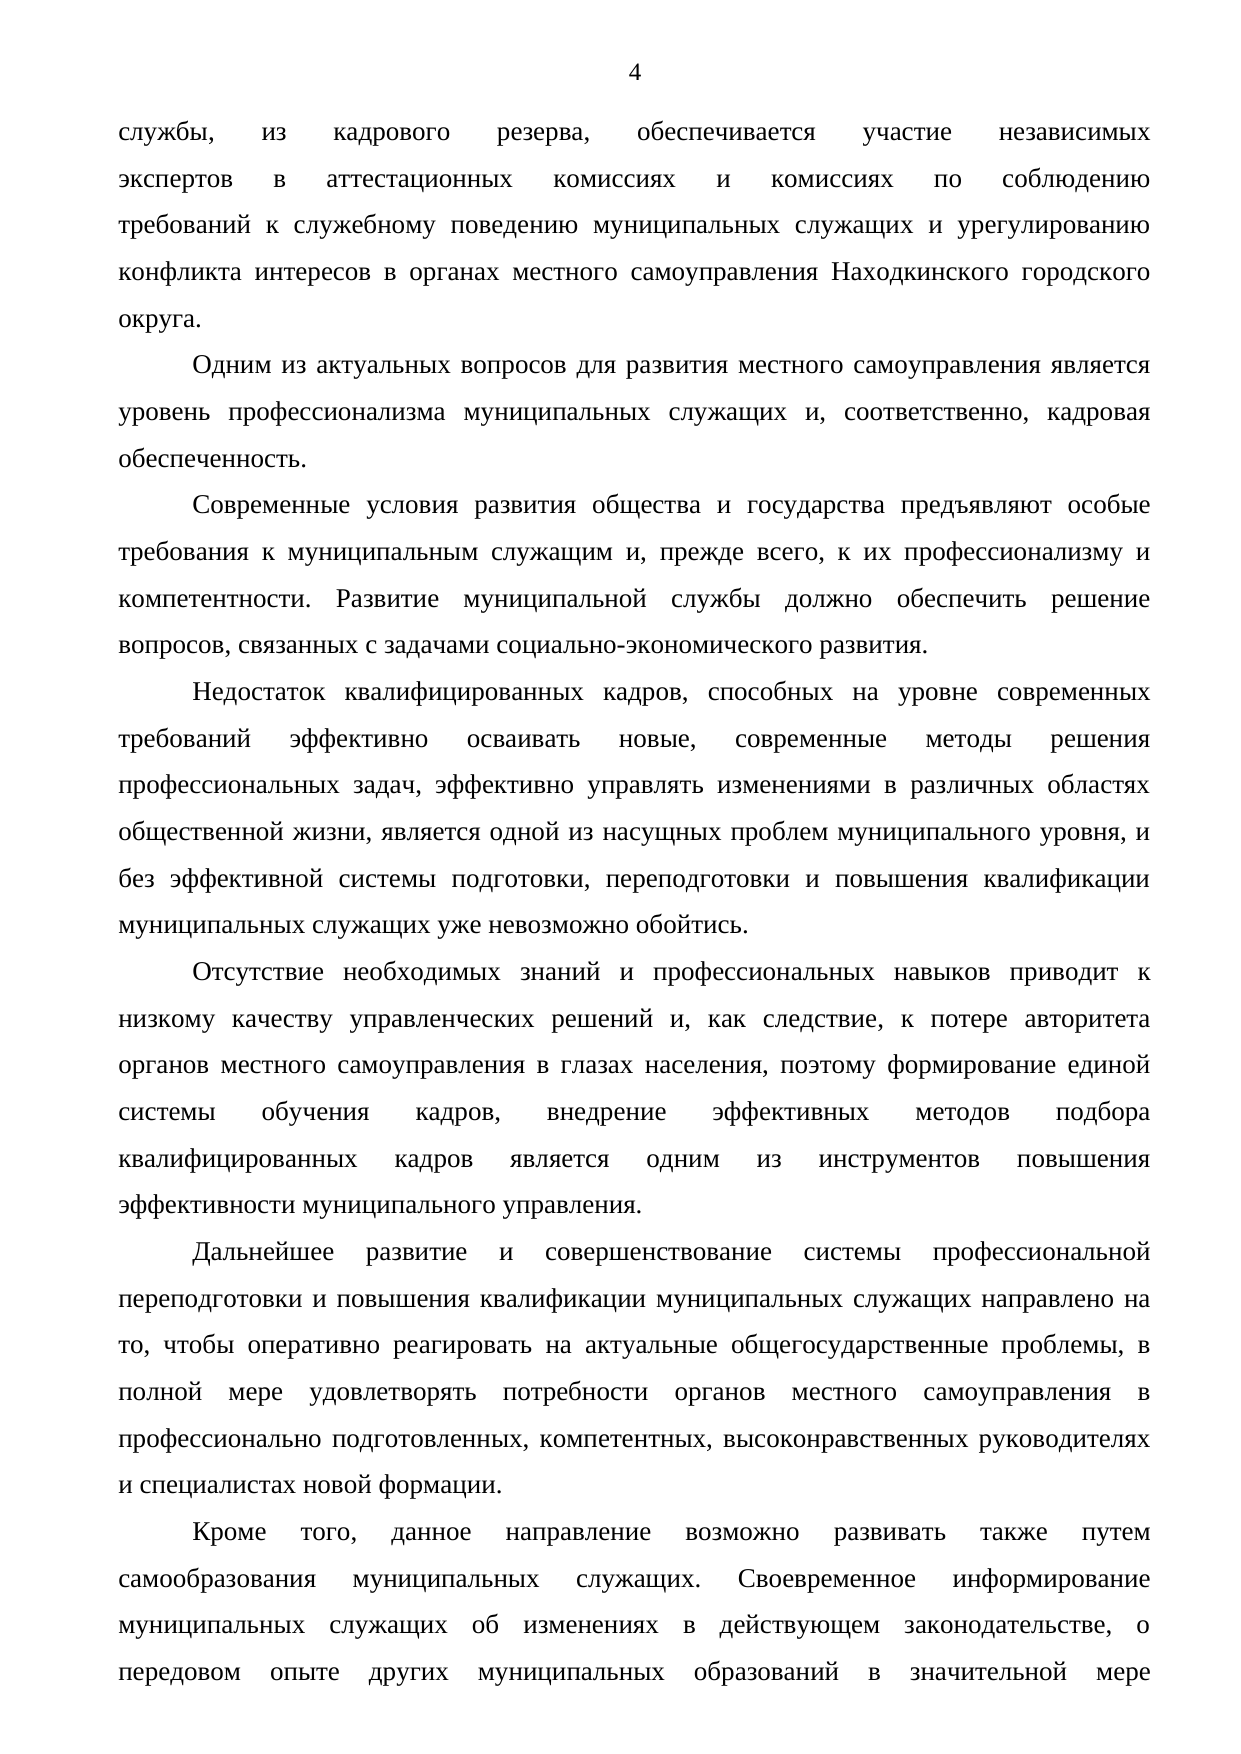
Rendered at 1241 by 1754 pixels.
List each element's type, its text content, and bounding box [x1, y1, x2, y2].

text Недостаток квалифицированных кадров, способных на уровне современных требований эффективно осваивать новые, современные методы решения профессиональных задач, эффективно управлять изменениями в различных областях общественной жизни, является одной из насущных проблем муниципального уровня, и без эффективной системы подготовки, переподготовки и повышения квалификации муниципальных служащих уже невозможно обойтись. [118, 675, 1152, 939]
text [118, 1515, 1152, 1686]
text Дальнейшее развитие и совершенствование системы профессиональной переподготовки и повышения квалификации муниципальных служащих направлено на то, чтобы оперативно реагировать на актуальные общегосударственные проблемы, в полной мере удовлетворять потребности органов местного самоуправления в профессионально подготовленных, компетентных, высоконравственных руководителях и специалистах новой формации. [118, 1235, 1152, 1499]
text Современные условия развития общества и государства предъявляют особые требования к муниципальным служащим и, прежде всего, к их профессионализму и компетентности. Развитие муниципальной службы должно обеспечить решение вопросов, связанных с задачами социально-экономического развития. [118, 488, 1152, 659]
text Одним из актуальных вопросов для развития местного самоуправления является уровень профессионализма муниципальных служащих и, соответственно, кадровая обеспеченность. [118, 348, 1152, 473]
text Отсутствие необходимых знаний и профессиональных навыков приводит к низкому качеству управленческих решений и, как следствие, к потере авторитета органов местного самоуправления в глазах населения, поэтому формирование единой системы обучения кадров, внедрение эффективных методов подбора квалифицированных кадров является одним из инструментов повышения эффективности муниципального управления. [118, 955, 1152, 1219]
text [118, 115, 1152, 333]
